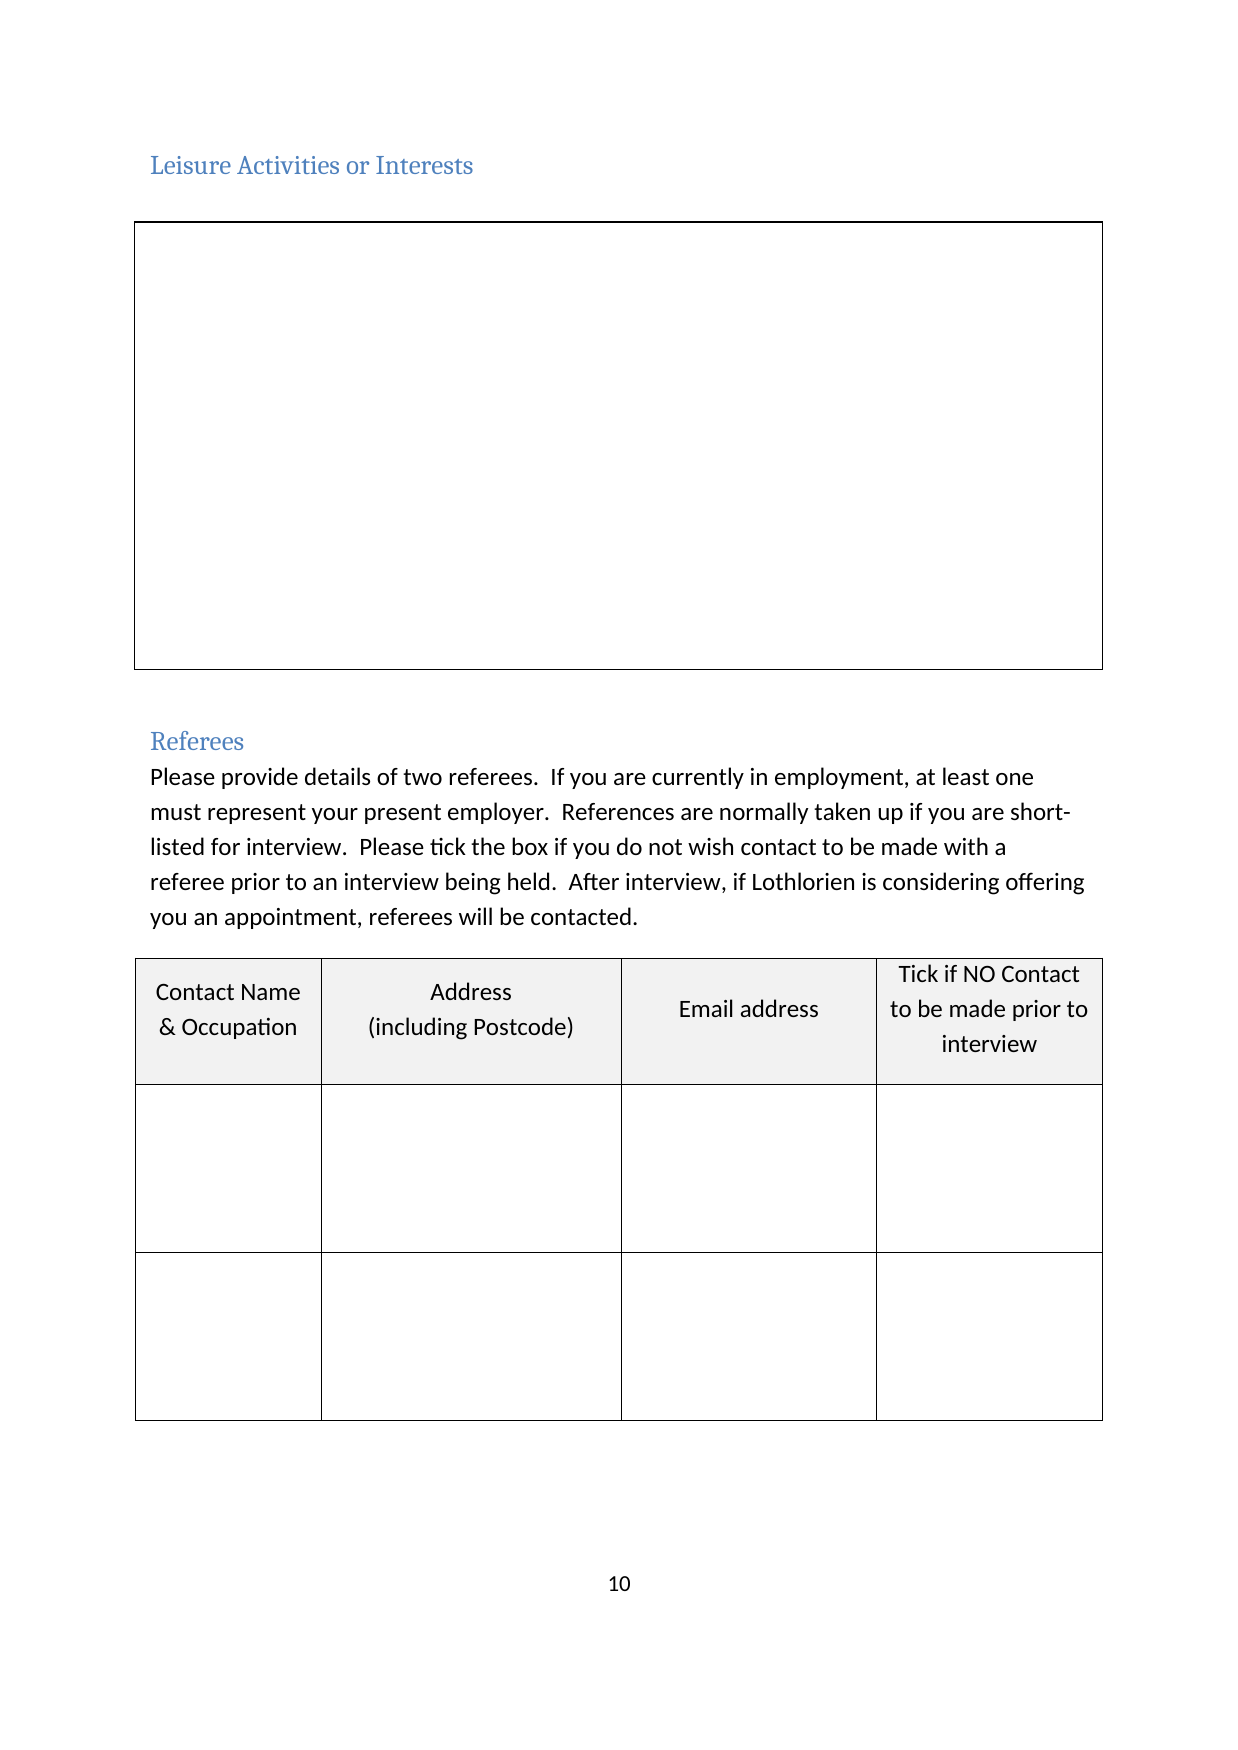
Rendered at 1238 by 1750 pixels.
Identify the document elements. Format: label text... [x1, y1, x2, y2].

table_header [135, 223, 1102, 669]
table_cell [136, 1253, 321, 1420]
subtitle Referees [150, 726, 1087, 757]
table_cell [322, 1085, 621, 1252]
table_cell [136, 1085, 321, 1252]
subtitle Leisure Activities or Interests [150, 150, 1087, 217]
table_cell [877, 1085, 1102, 1252]
table_header Address (including Postcode) [322, 959, 621, 1084]
table_header Email address [622, 959, 876, 1084]
table_cell [622, 1085, 876, 1252]
table_header Contact Name & Occupation [136, 959, 321, 1084]
table_cell [322, 1253, 621, 1420]
table_cell [877, 1253, 1102, 1420]
text Please provide details of two referees. If you are currently in employment, at least one must represent your present employer. References are normally taken up if you are short-listed for interview. Please tick the box if you do not wish contact to be made with a referee prior to an interview being held. After interview, if Lothlorien is considering offering you an appointment, referees will be contacted. [150, 762, 1087, 932]
table_header Tick if NO Contact to be made prior to interview [877, 959, 1102, 1084]
table_cell [622, 1253, 876, 1420]
